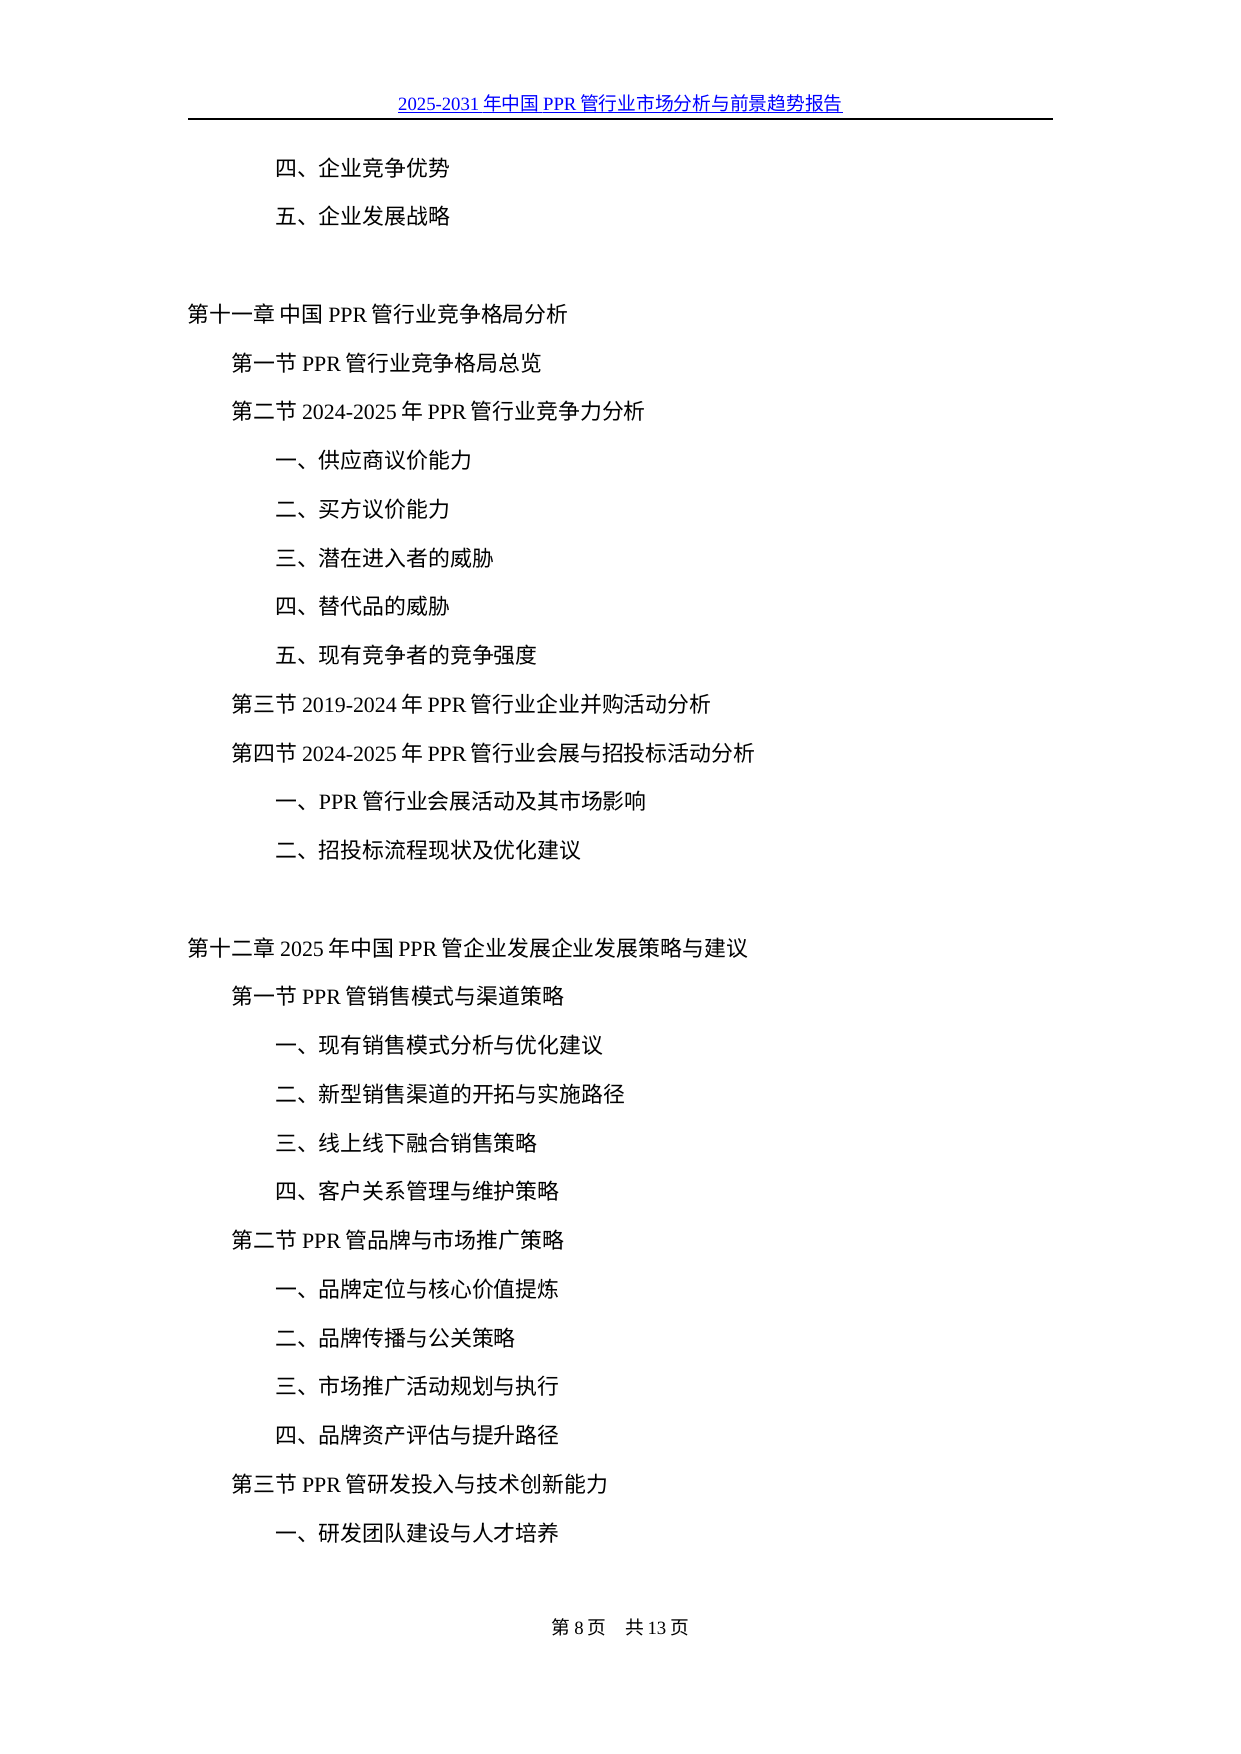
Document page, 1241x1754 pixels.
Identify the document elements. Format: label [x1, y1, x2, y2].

text [187, 150, 1053, 1548]
